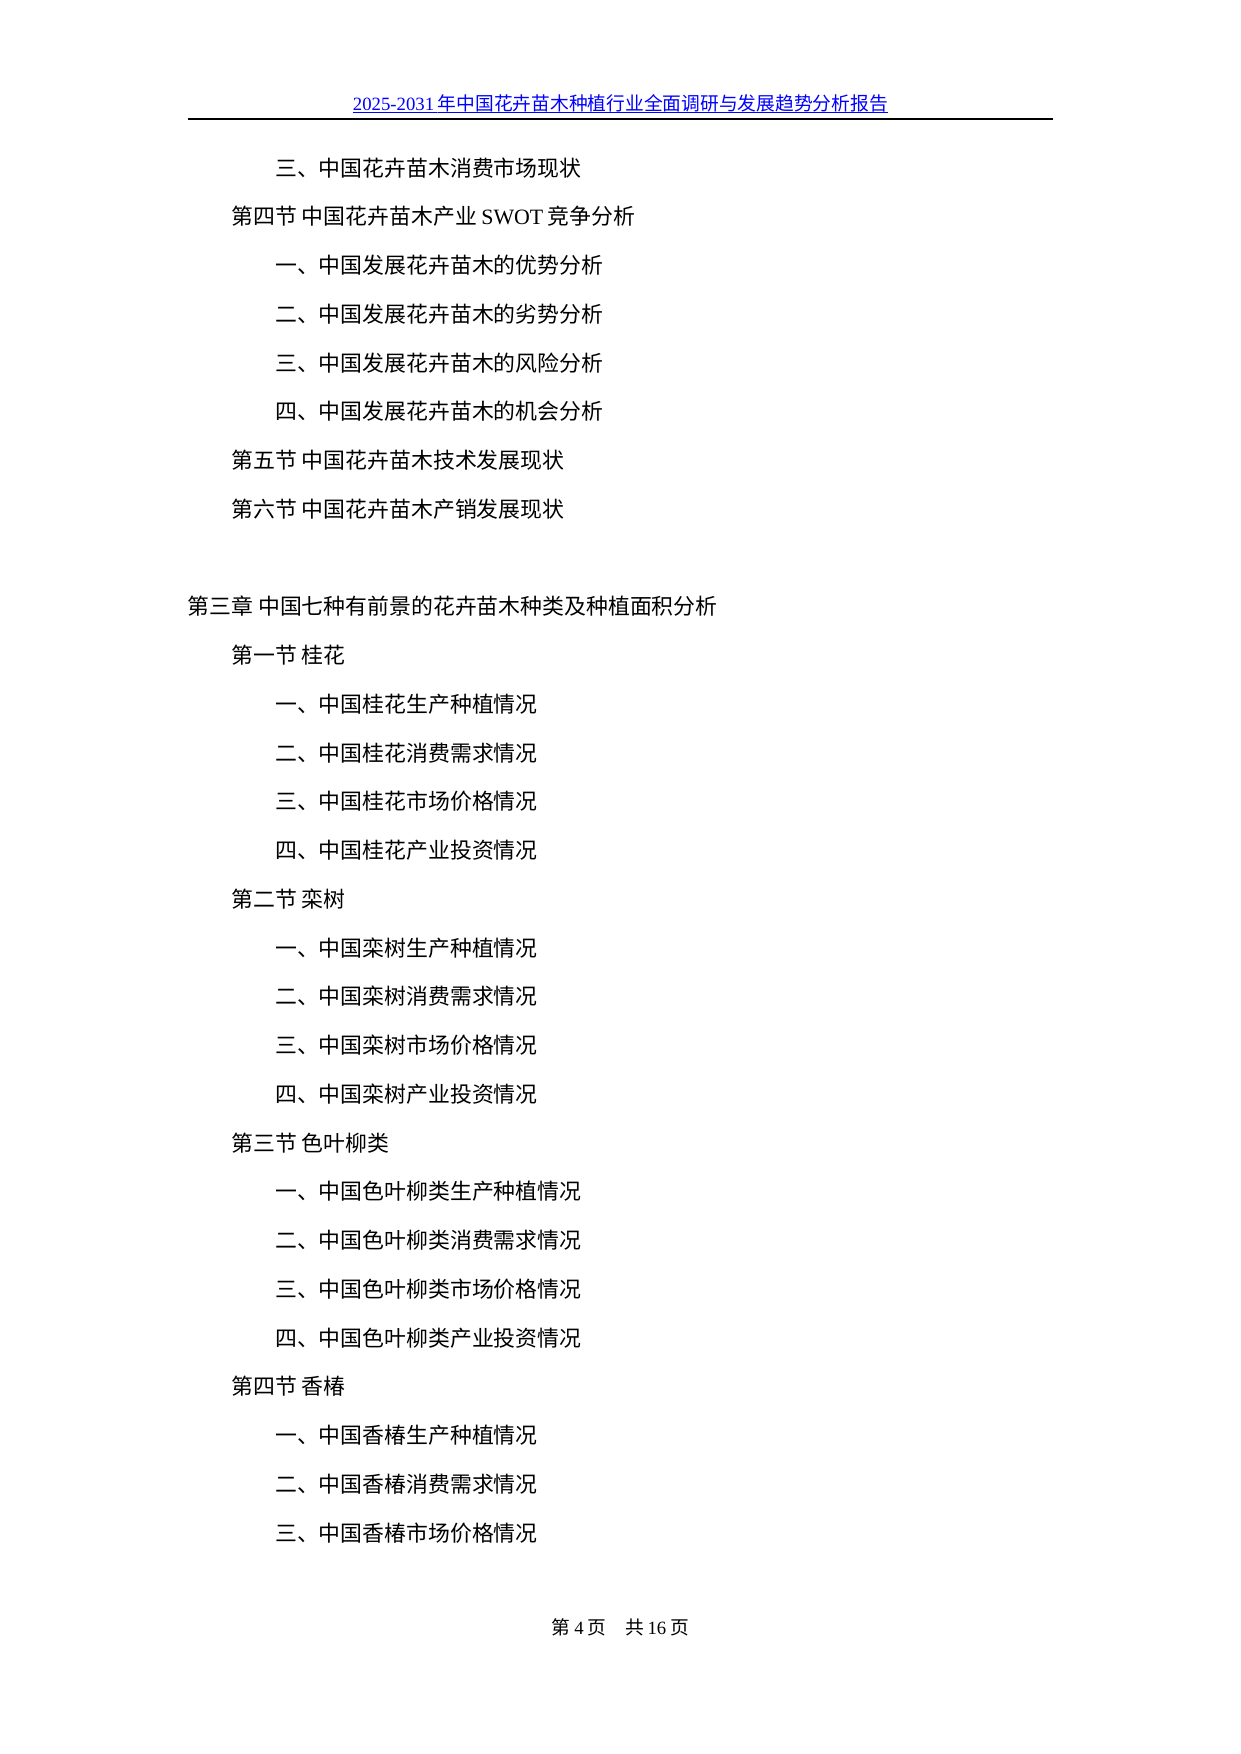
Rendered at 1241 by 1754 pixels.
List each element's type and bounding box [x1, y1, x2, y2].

text [187, 150, 1053, 1548]
